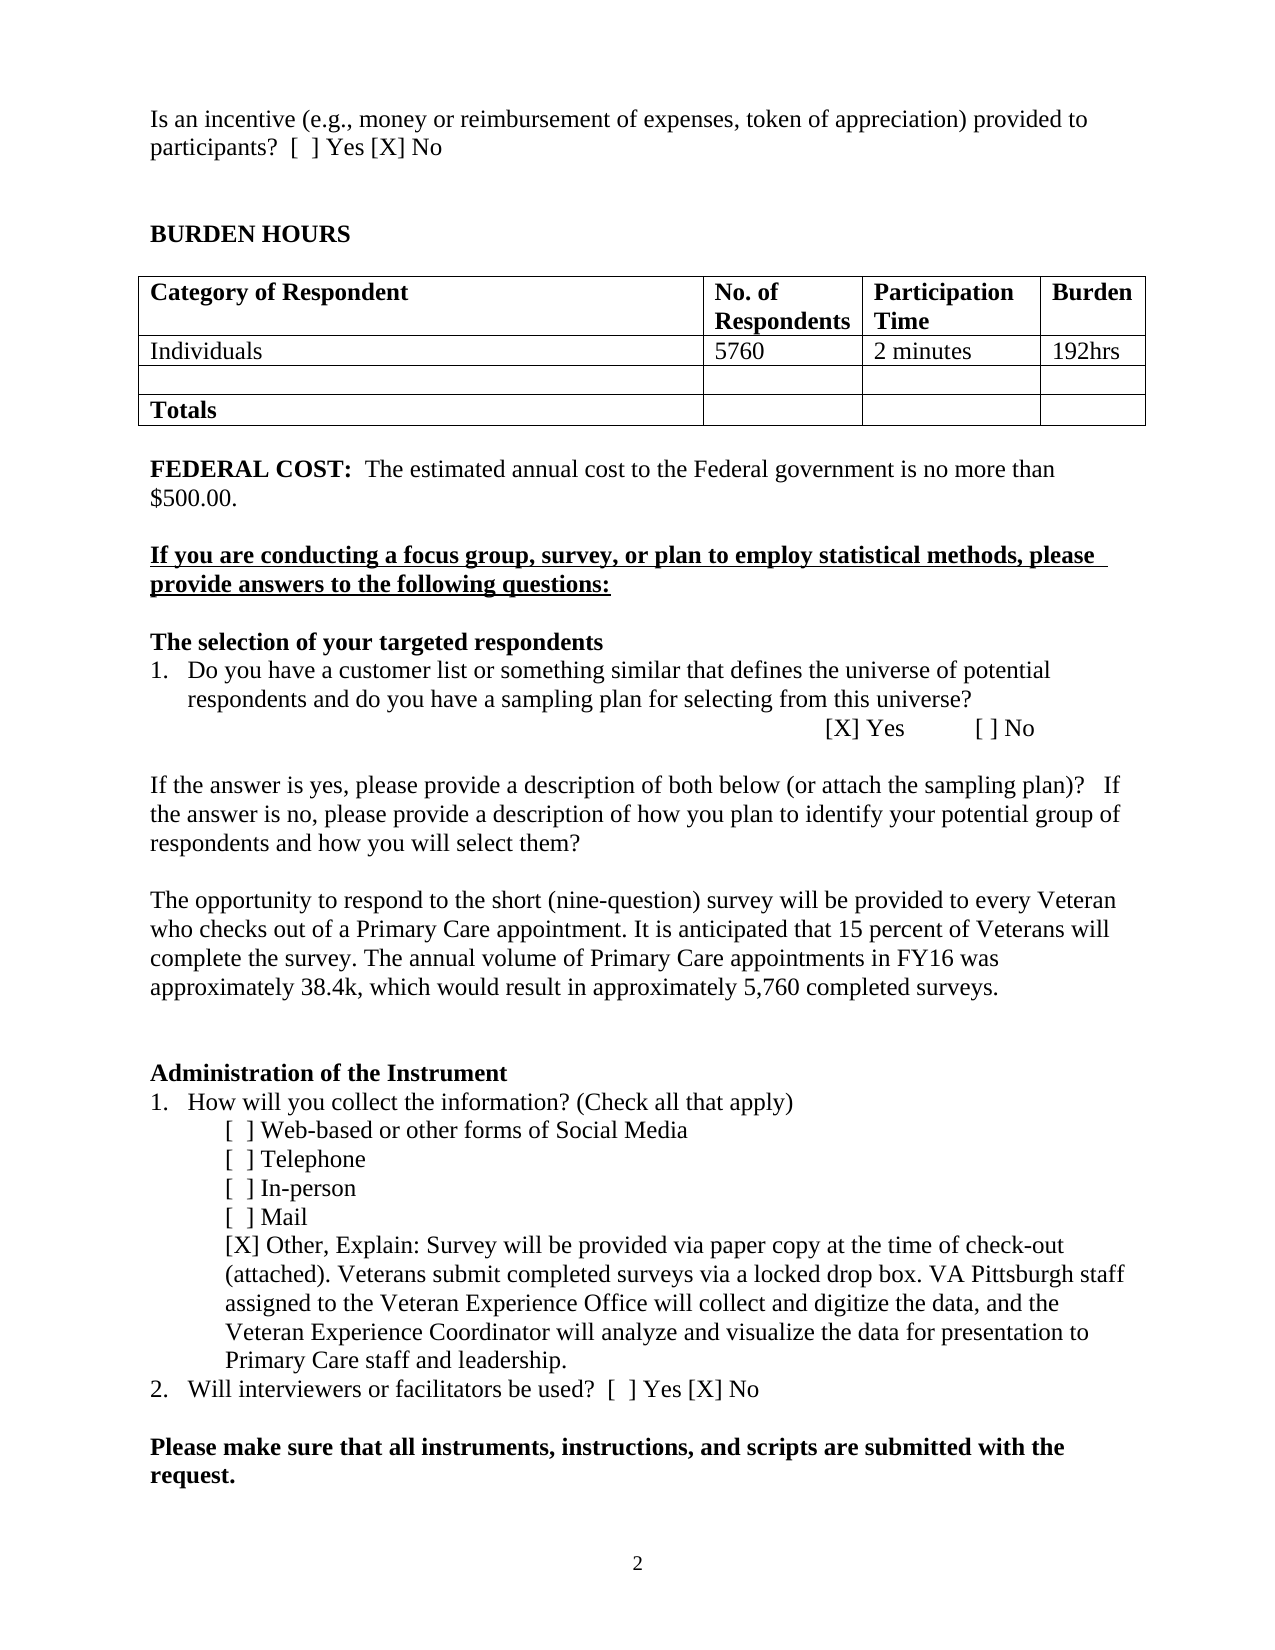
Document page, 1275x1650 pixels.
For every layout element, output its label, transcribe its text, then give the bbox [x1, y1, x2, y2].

table_cell [1041, 395, 1145, 424]
table_header Category of Respondent [139, 277, 703, 335]
table_cell 5760 [704, 336, 862, 364]
table_cell [863, 395, 1040, 424]
text [ ] In-person [225, 1173, 1125, 1202]
list Do you have a customer list or something similar that defines the universe of potential respondents and do you have a sampling plan for selecting from this universe? [X] Yes [ ] No [150, 656, 1125, 742]
table_cell [1041, 366, 1145, 394]
table_cell Totals [139, 395, 703, 424]
table_header Participation Time [863, 277, 1040, 335]
text BURDEN HOURS [150, 219, 1125, 247]
table_cell 2 minutes [863, 336, 1040, 364]
text If you are conducting a focus group, survey, or plan to employ statistical methods, please provide answers to the following questions: [150, 541, 1125, 598]
text [X] Other, Explain: Survey will be provided via paper copy at the time of check-out (attached). Veterans submit completed surveys via a locked drop box. VA Pittsburgh staff assigned to the Veteran Experience Office will collect and digitize the data, and the Veteran Experience Coordinator will analyze and visualize the data for presentation to Primary Care staff and leadership. [225, 1231, 1125, 1374]
text Please make sure that all instruments, instructions, and scripts are submitted with the request. [150, 1432, 1125, 1489]
text [ ] Mail [225, 1202, 1125, 1231]
table_cell [704, 366, 862, 394]
text The opportunity to respond to the short (nine-question) survey will be provided to every Veteran who checks out of a Primary Care appointment. It is anticipated that 15 percent of Veterans will complete the survey. The annual volume of Primary Care appointments in FY16 was approximately 38.4k, which would result in approximately 5,760 completed surveys. [150, 886, 1125, 1001]
table_header No. of Respondents [704, 277, 862, 335]
text [ ] Web-based or other forms of Social Media [225, 1116, 1125, 1144]
text FEDERAL COST: The estimated annual cost to the Federal government is no more than $500.00. [150, 454, 1125, 512]
table_cell [139, 366, 703, 394]
table_cell [704, 395, 862, 424]
text Administration of the Instrument [150, 1058, 1125, 1087]
table_cell [863, 366, 1040, 394]
text Is an incentive (e.g., money or reimbursement of expenses, token of appreciation) provided to participants? [ ] Yes [X] No [150, 104, 1125, 161]
list How will you collect the information? (Check all that apply) [150, 1087, 1125, 1116]
table_header Burden [1041, 277, 1145, 335]
table_cell 192hrs [1041, 336, 1145, 364]
text The selection of your targeted respondents [150, 627, 1125, 656]
text [ ] Telephone [225, 1144, 1125, 1173]
text If the answer is yes, please provide a description of both below (or attach the sampling plan)? If the answer is no, please provide a description of how you plan to identify your potential group of respondents and how you will select them? [150, 771, 1125, 857]
table_cell Individuals [139, 336, 703, 364]
list Will interviewers or facilitators be used? [ ] Yes [X] No [150, 1374, 1125, 1403]
